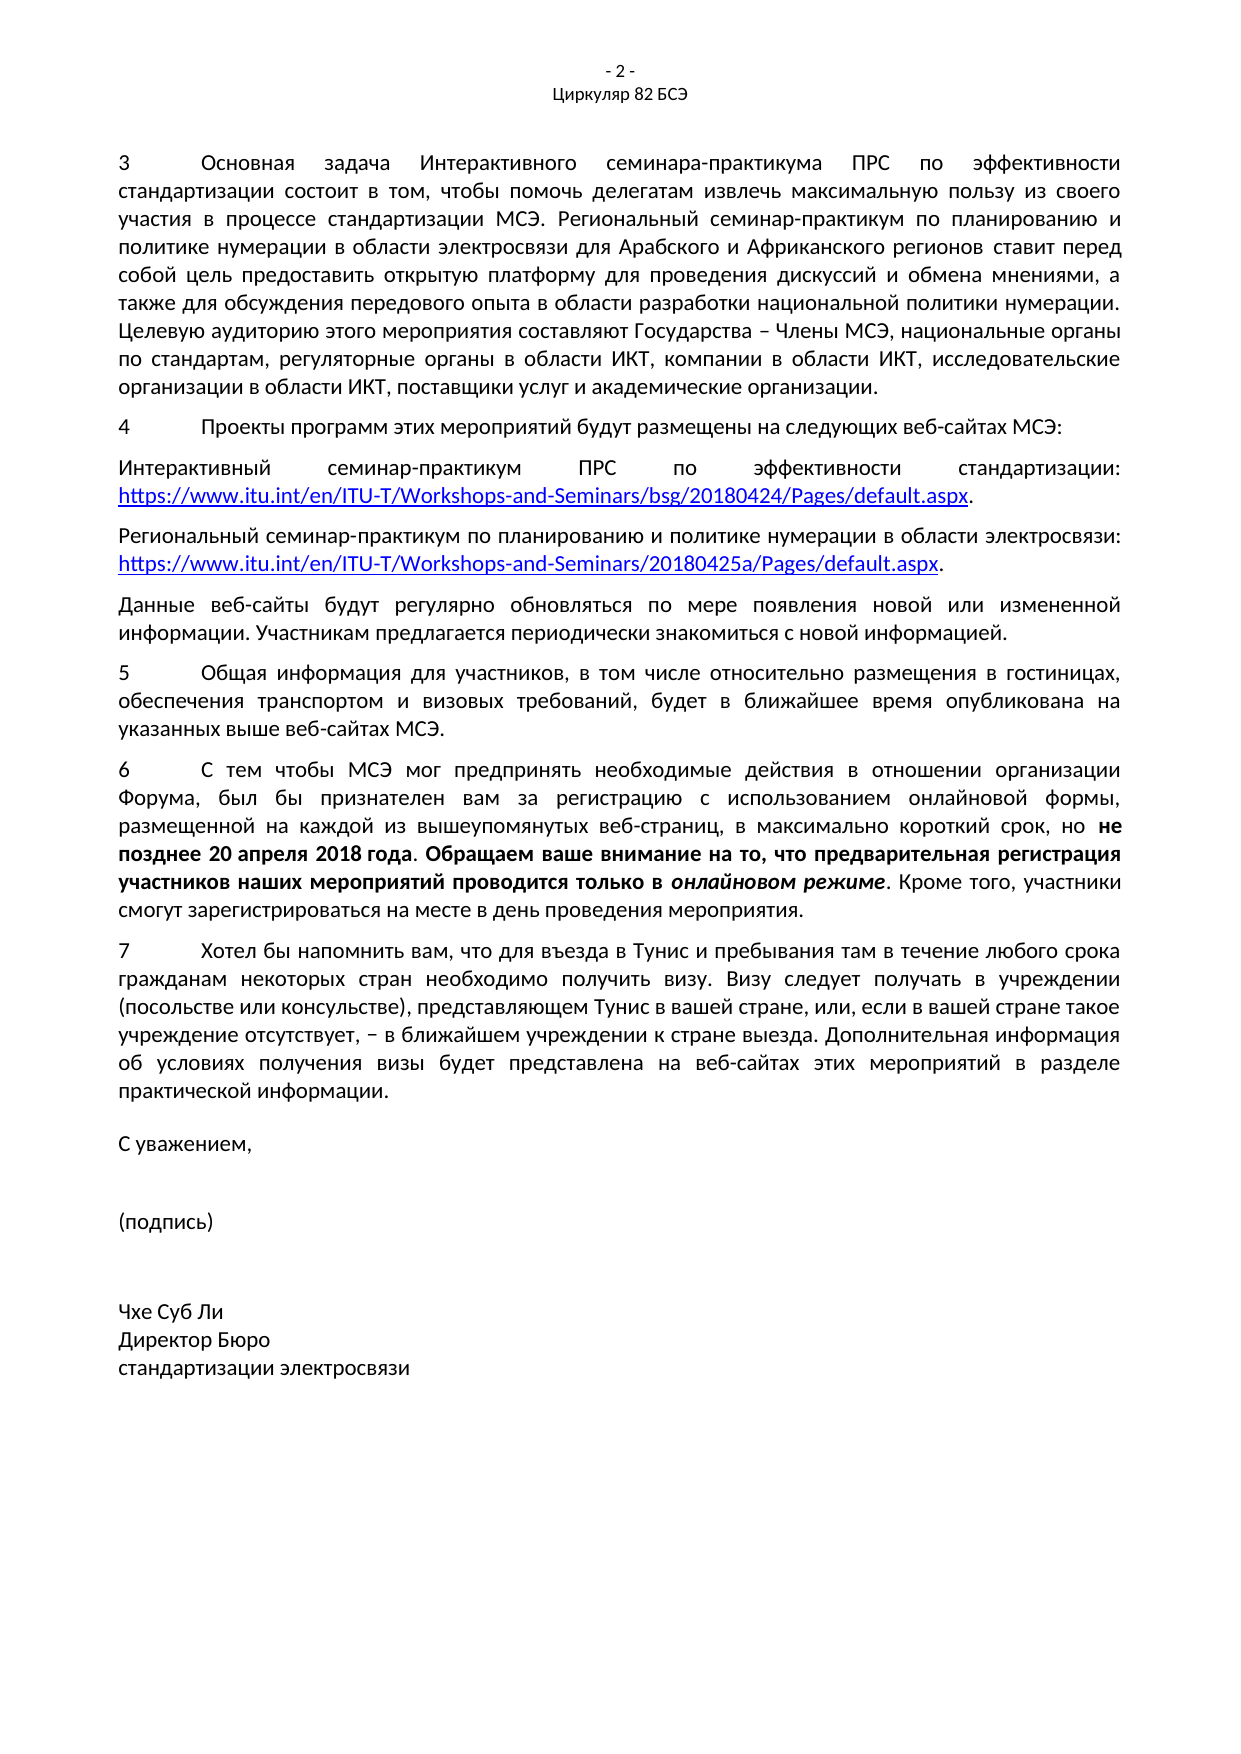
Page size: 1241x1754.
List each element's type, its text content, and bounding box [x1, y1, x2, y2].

text 5 Общая информация для участников, в том числе относительно размещения в гостиницах, обеспечения транспортом и визовых требований, будет в ближайшее время опубликована на указанных выше веб-сайтах МСЭ. [118, 658, 1122, 743]
text 7 Хотел бы напомнить вам, что для въезда в Тунис и пребывания там в течение любого срока гражданам некоторых стран необходимо получить визу. Визу следует получать в учреждении (посольстве или консульстве), представляющем Тунис в вашей стране, или, если в вашей стране такое учреждение отсутствует, − в ближайшем учреждении к стране выезда. Дополнительная информация об условиях получения визы будет представлена на веб-сайтах этих мероприятий в разделе практической информации. [118, 936, 1122, 1104]
text Чхе Суб Ли Директор Бюро стандартизации электросвязи [118, 1297, 1122, 1381]
text 3 Основная задача Интерактивного семинара-практикума ПРС по эффективности стандартизации состоит в том, чтобы помочь делегатам извлечь максимальную пользу из своего участия в процессе стандартизации МСЭ. Региональный семинар-практикум по планированию и политике нумерации в области электросвязи для Арабского и Африканского регионов ставит перед собой цель предоставить открытую платформу для проведения дискуссий и обмена мнениями, а также для обсуждения передового опыта в области разработки национальной политики нумерации. Целевую аудиторию этого мероприятия составляют Государства – Члены МСЭ, национальные органы по стандартам, регуляторные органы в области ИКТ, компании в области ИКТ, исследовательские организации в области ИКТ, поставщики услуг и академические организации. [118, 148, 1122, 400]
text 4 Проекты программ этих мероприятий будут размещены на следующих веб-сайтах МСЭ: [118, 412, 1122, 440]
text 6 С тем чтобы МСЭ мог предпринять необходимые действия в отношении организации Форума, был бы признателен вам за регистрацию с использованием онлайновой формы, размещенной на каждой из вышеупомянутых веб-страниц, в максимально короткий срок, но не позднее 20 апреля 2018 года. Обращаем ваше внимание на то, что предварительная регистрация участников наших мероприятий проводится только в онлайновом режиме. Кроме того, участники смогут зарегистрироваться на месте в день проведения мероприятия. [118, 755, 1122, 923]
text Региональный семинар-практикум по планированию и политике нумерации в области электросвязи: https://www.itu.int/en/ITU-T/Workshops-and-Seminars/20180425a/Pages/default.aspx. [118, 521, 1122, 577]
text (подпись) [118, 1207, 1122, 1235]
title С уважением, [118, 1129, 1122, 1157]
text Интерактивный семинар-практикум ПРС по эффективности стандартизации: https://www.itu.int/en/ITU-T/Workshops-and-Seminars/bsg/20180424/Pages/default.aspx. [118, 453, 1122, 509]
text Данные веб-сайты будут регулярно обновляться по мере появления новой или измененной информации. Участникам предлагается периодически знакомиться с новой информацией. [118, 590, 1122, 646]
